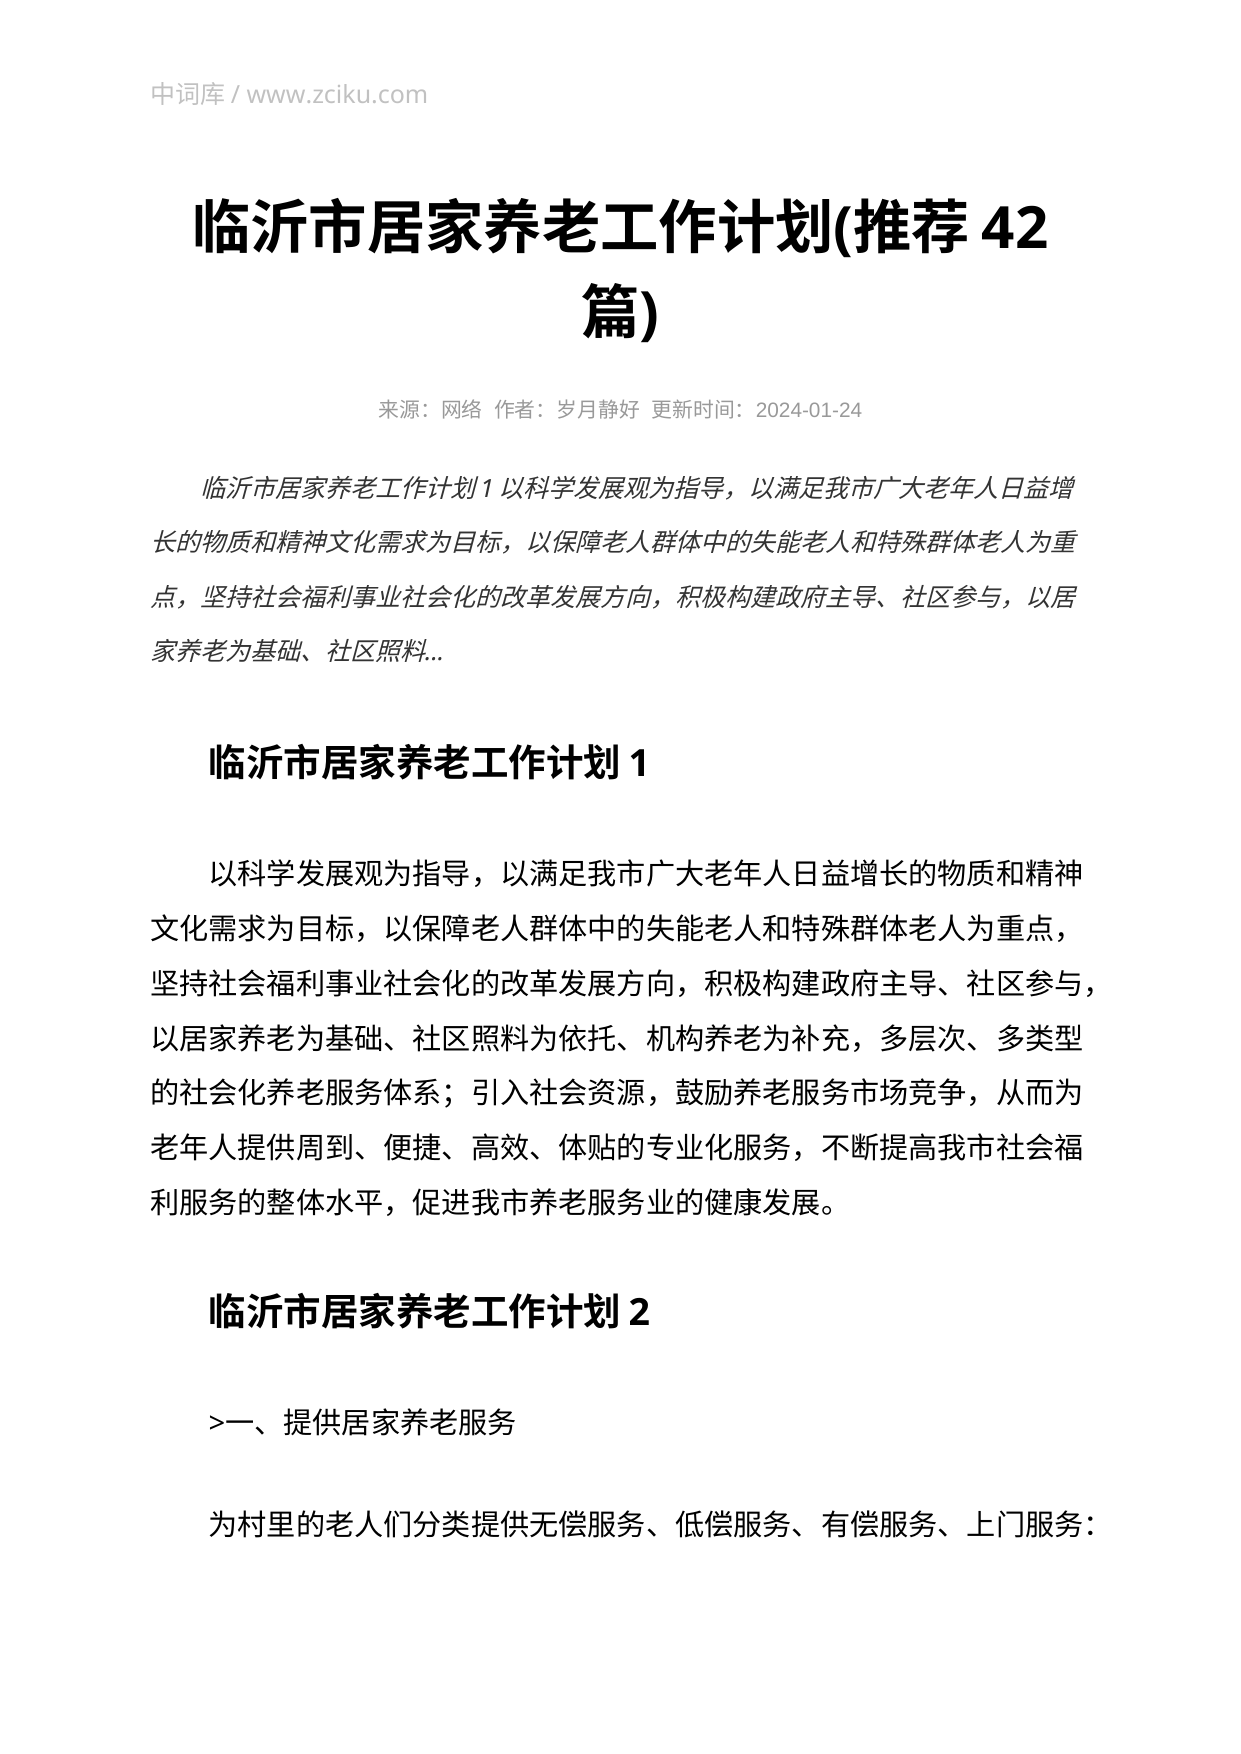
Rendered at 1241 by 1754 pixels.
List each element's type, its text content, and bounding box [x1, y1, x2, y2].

text 临沂市居家养老工作计划1以科学发展观为指导，以满足我市广大老年人日益增长的物质和精神文化需求为目标，以保障老人群体中的失能老人和特殊群体老人为重点，坚持社会福利事业社会化的改革发展方向，积极构建政府主导、社区参与，以居家养老为基础、社区照料... [150, 468, 1090, 668]
text 临沂市居家养老工作计划1 [150, 733, 1090, 787]
text >一、提供居家养老服务 [150, 1399, 1090, 1442]
text 临沂市居家养老工作计划2 [150, 1282, 1090, 1336]
text 以科学发展观为指导，以满足我市广大老年人日益增长的物质和精神文化需求为目标，以保障老人群体中的失能老人和特殊群体老人为重点，坚持社会福利事业社会化的改革发展方向，积极构建政府主导、社区参与，以居家养老为基础、社区照料为依托、机构养老为补充，多层次、多类型的社会化养老服务体系；引入社会资源，鼓励养老服务市场竞争，从而为老年人提供周到、便捷、高效、体贴的专业化服务，不断提高我市社会福利服务的整体水平，促进我市养老服务业的健康发展。 [150, 851, 1090, 1222]
text 来源：网络 作者：岁月静好 更新时间：2024-01-24 [150, 398, 1090, 422]
text 为村里的老人们分类提供无偿服务、低偿服务、有偿服务、上门服务： [150, 1501, 1090, 1543]
subtitle 临沂市居家养老工作计划(推荐42篇) [150, 181, 1090, 351]
